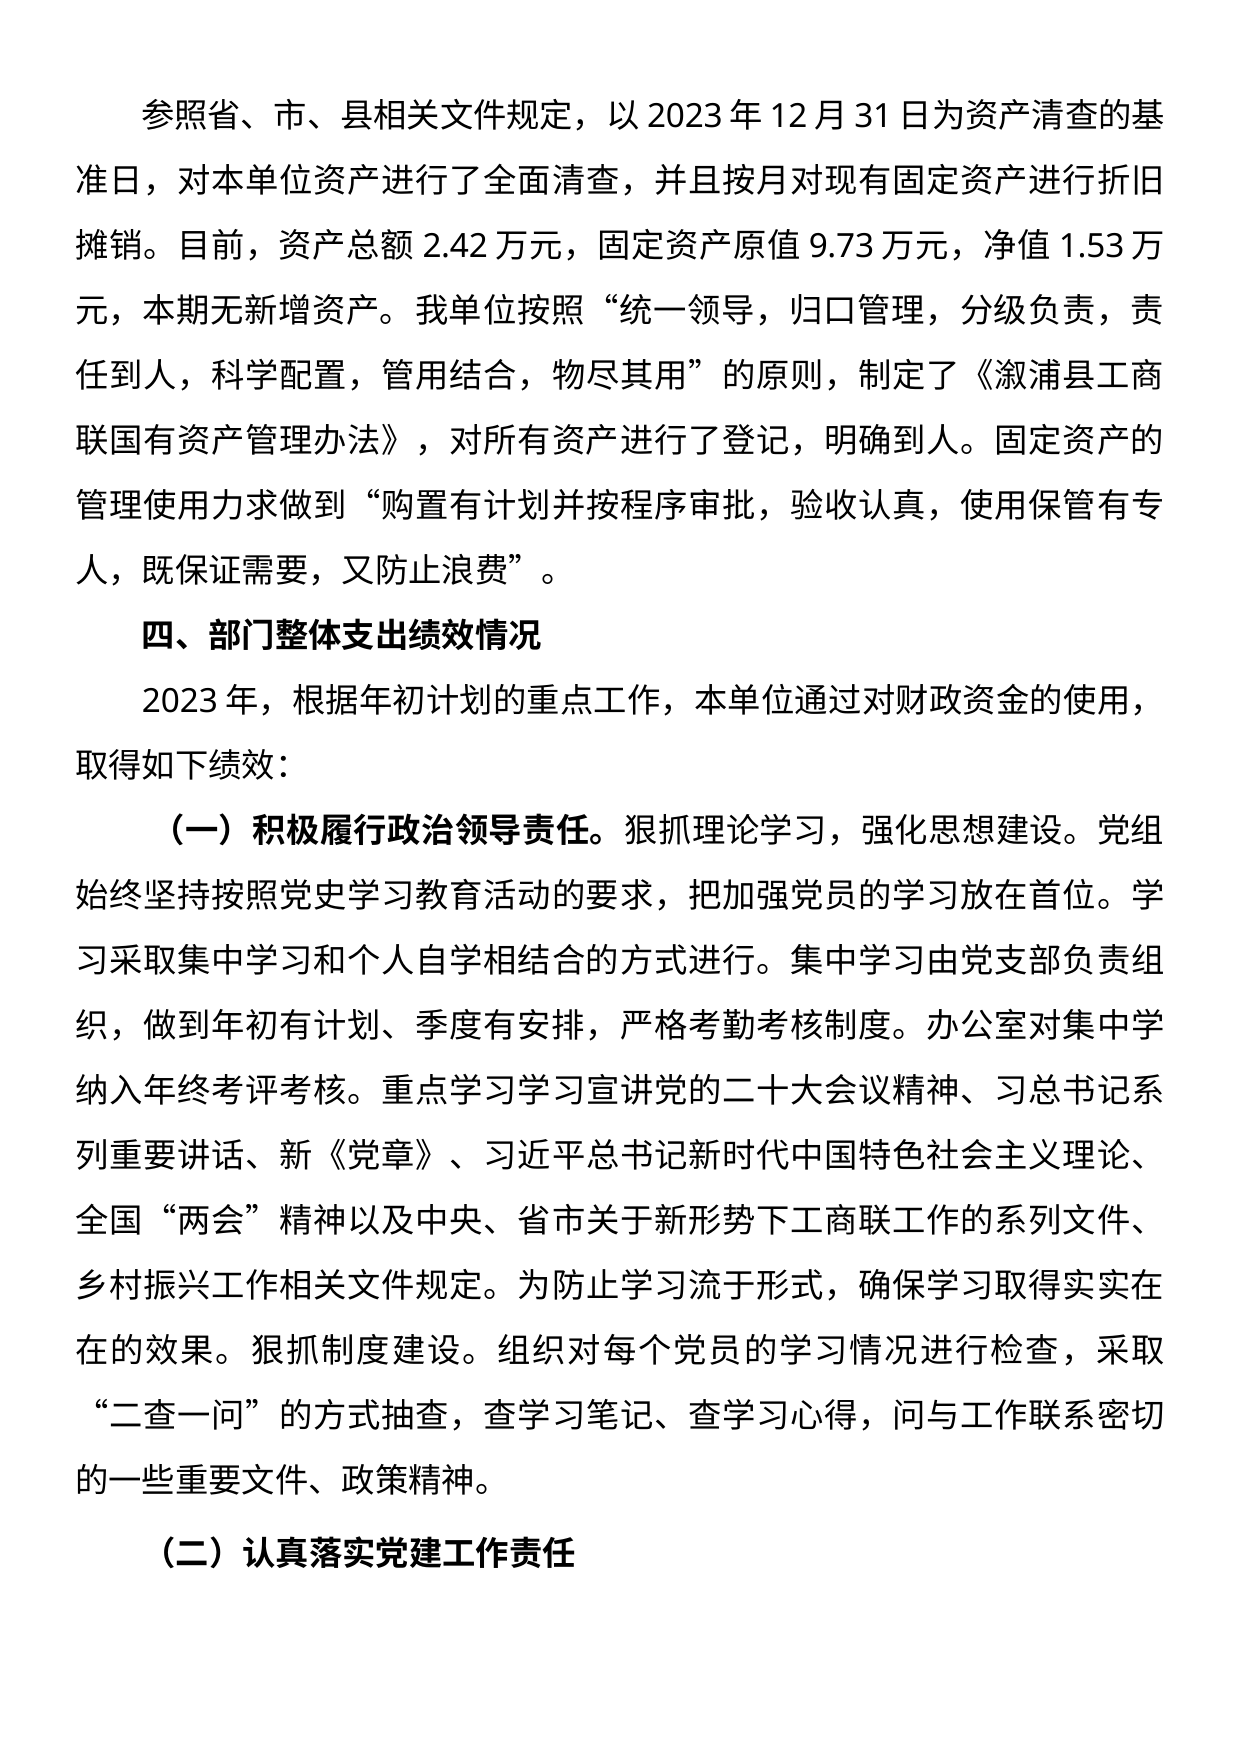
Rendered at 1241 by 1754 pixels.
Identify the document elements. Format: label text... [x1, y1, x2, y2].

text （二）认真落实党建工作责任 [75, 1518, 1165, 1583]
text （一）积极履行政治领导责任。狠抓理论学习，强化思想建设。党组始终坚持按照党史学习教育活动的要求，把加强党员的学习放在首位。学习采取集中学习和个人自学相结合的方式进行。集中学习由党支部负责组织，做到年初有计划、季度有安排，严格考勤考核制度。办公室对集中学纳入年终考评考核。重点学习学习宣讲党的二十大会议精神、习总书记系列重要讲话、新《党章》、习近平总书记新时代中国特色社会主义理论、全国“两会”精神以及中央、省市关于新形势下工商联工作的系列文件、乡村振兴工作相关文件规定。为防止学习流于形式，确保学习取得实实在在的效果。狠抓制度建设。组织对每个党员的学习情况进行检查，采取“二查一问”的方式抽查，查学习笔记、查学习心得，问与工作联系密切的一些重要文件、政策精神。 [75, 796, 1165, 1511]
text 四、部门整体支出绩效情况 [75, 601, 1165, 666]
text 参照省、市、县相关文件规定，以2023年12月31日为资产清查的基准日，对本单位资产进行了全面清查，并且按月对现有固定资产进行折旧摊销。目前，资产总额2.42万元，固定资产原值9.73万元，净值1.53万元，本期无新增资产。我单位按照“统一领导，归口管理，分级负责，责任到人，科学配置，管用结合，物尽其用”的原则，制定了《溆浦县工商联国有资产管理办法》，对所有资产进行了登记，明确到人。固定资产的管理使用力求做到“购置有计划并按程序审批，验收认真，使用保管有专人，既保证需要，又防止浪费”。 [75, 81, 1165, 601]
text 2023年，根据年初计划的重点工作，本单位通过对财政资金的使用，取得如下绩效： [75, 666, 1165, 796]
